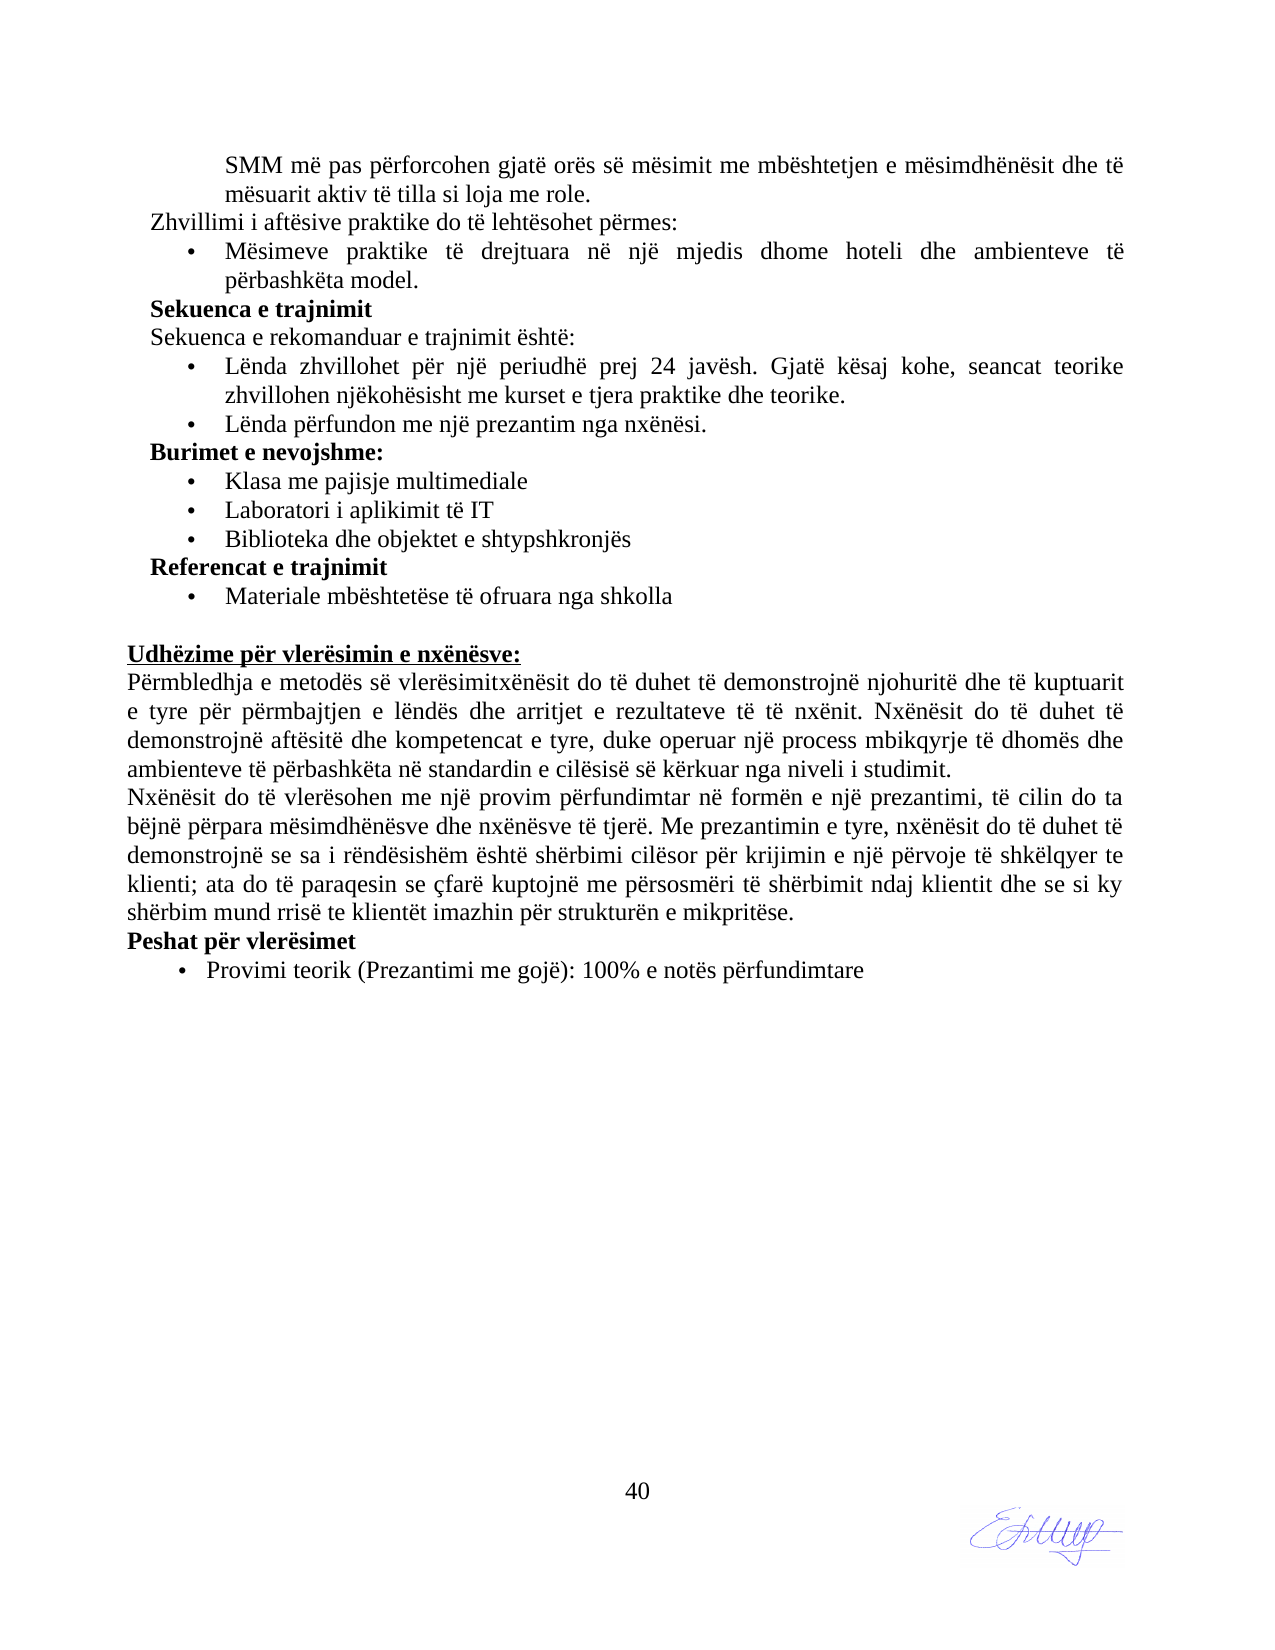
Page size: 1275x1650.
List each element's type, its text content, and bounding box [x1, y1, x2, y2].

text Udhëzime për vlerësimin e nxënësve: [127, 639, 1125, 667]
text Nxënësit do të vlerësohen me një provim përfundimtar në formën e një prezantimi, të cilin do ta bëjnë përpara mësimdhënësve dhe nxënësve të tjerë. Me prezantimin e tyre, nxënësit do të duhet të demonstrojnë se sa i rëndësishëm është shërbimi cilësor për krijimin e një përvoje të shkëlqyer te klienti; ata do të paraqesin se çfarë kuptojnë me përsosmëri të shërbimit ndaj klientit dhe se si ky shërbim mund rrisë te klientët imazhin për strukturën e mikpritëse. [127, 782, 1125, 926]
list Lënda zhvillohet për një periudhë prej 24 javësh. Gjatë kësaj kohe, seancat teorike zhvillohen njëkohësisht me kurset e tjera praktike dhe teorike. [187, 351, 1125, 409]
list Materiale mbështetëse të ofruara nga shkolla [164, 581, 1125, 610]
text Peshat për vlerësimet [127, 926, 1125, 955]
list Laboratori i aplikimit të IT [187, 495, 1125, 524]
text Burimet e nevojshme: [149, 437, 1125, 466]
picture [959, 1504, 1125, 1568]
list Lënda përfundon me një prezantim nga nxënësi. [187, 409, 1125, 437]
list Mësimeve praktike të drejtuara në një mjedis dhome hoteli dhe ambienteve të përbashkëta model. [187, 236, 1125, 294]
list Provimi teorik (Prezantimi me gojë): 100% e notës përfundimtare [178, 955, 1125, 984]
text Zhvillimi i aftësive praktike do të lehtësohet përmes: [150, 207, 1125, 236]
text Përmbledhja e metodës së vlerësimitxënësit do të duhet të demonstrojnë njohuritë dhe të kuptuarit e tyre për përmbajtjen e lëndës dhe arritjet e rezultateve të të nxënit. Nxënësit do të duhet të demonstrojnë aftësitë dhe kompetencat e tyre, duke operuar një process mbikqyrje të dhomës dhe ambienteve të përbashkëta në standardin e cilësisë së kërkuar nga niveli i studimit. [127, 667, 1125, 782]
list Klasa me pajisje multimediale [187, 466, 1125, 495]
text Referencat e trajnimit [150, 552, 1125, 581]
text Sekuenca e rekomanduar e trajnimit është: [150, 322, 1125, 351]
list Biblioteka dhe objektet e shtypshkronjës [187, 524, 1125, 552]
text Sekuenca e trajnimit [150, 294, 1125, 322]
